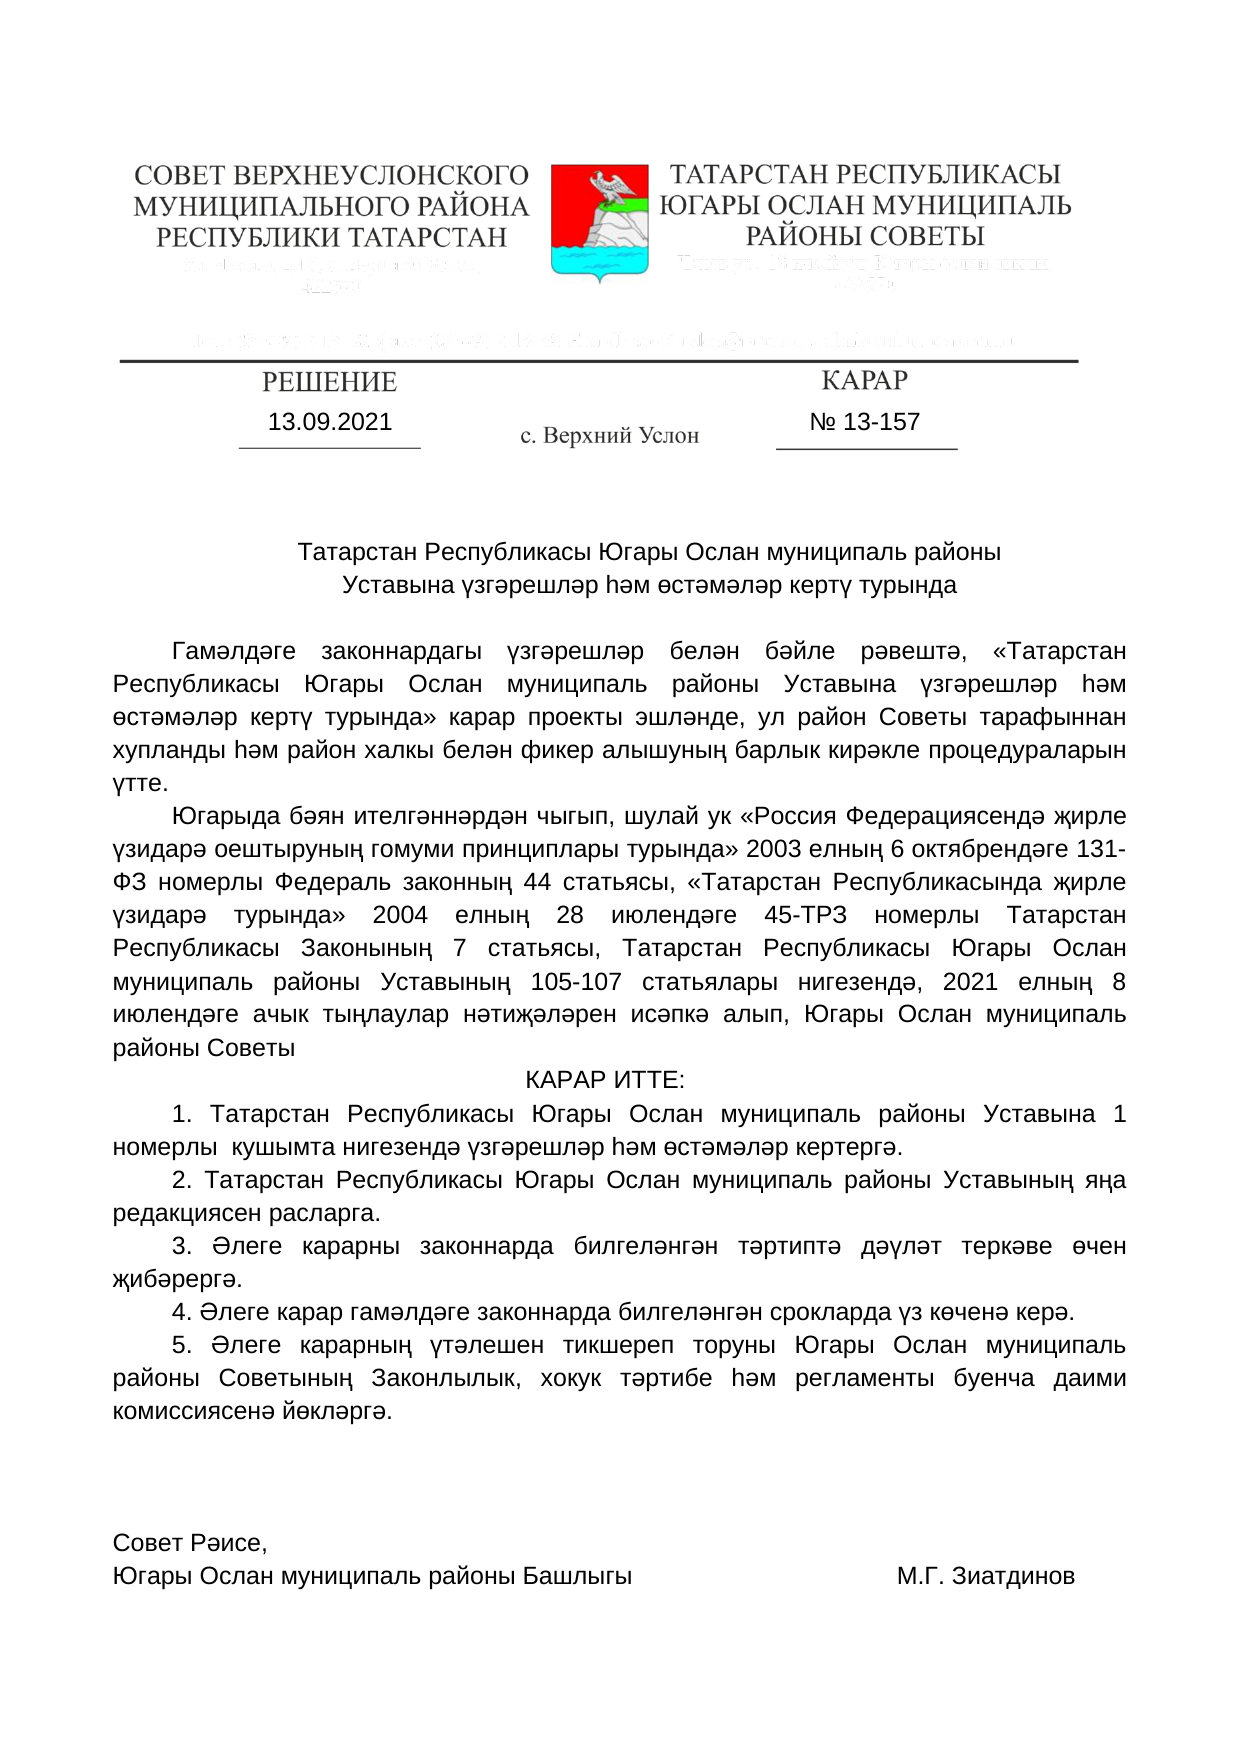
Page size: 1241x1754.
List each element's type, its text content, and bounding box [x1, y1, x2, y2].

text Гамәлдәге законнардагы үзгәрешләр белән бәйле рәвештә, «Татарстан Республикасы Югары Ослан муниципаль районы Уставына үзгәрешләр һәм өстәмәләр кертү турында» карар проекты эшләнде, ул район Советы тарафыннан хупланды һәм район халкы белән фикер алышуның барлык кирәкле процедураларын үтте. [112, 636, 1128, 797]
text Совет Рәисе, [112, 1528, 1128, 1557]
text 4. Әлеге карар гамәлдәге законнарда билгеләнгән срокларда үз көченә керә. [112, 1297, 1128, 1325]
text Уставына үзгәрешләр һәм өстәмәләр кертү турында [112, 570, 1128, 599]
text 3. Әлеге карарны законнарда билгеләнгән тәртиптә дәүләт теркәве өчен җибәрергә. [112, 1231, 1128, 1292]
text 2. Татарстан Республикасы Югары Ослан муниципаль районы Уставының яңа редакциясен расларга. [112, 1164, 1128, 1226]
text Югары Ослан муниципаль районы Башлыгы М.Г. Зиатдинов [112, 1561, 1128, 1589]
text Татарстан Республикасы Югары Ослан муниципаль районы [112, 537, 1128, 566]
picture [112, 150, 1088, 500]
text КАРАР ИТТЕ: [112, 1066, 1128, 1094]
text 1. Татарстан Республикасы Югары Ослан муниципаль районы Уставына 1 номерлы кушымта нигезендә үзгәрешләр һәм өстәмәләр кертергә. [112, 1098, 1128, 1160]
text Югарыда бәян ителгәннәрдән чыгып, шулай ук «Россия Федерациясендә җирле үзидарә оештыруның гомуми принциплары турында» 2003 елның 6 октябрендәге 131-ФЗ номерлы Федераль законның 44 статьясы, «Татарстан Республикасында җирле үзидарә турында» 2004 елның 28 июлендәге 45-ТРЗ номерлы Татарстан Республикасы Законының 7 статьясы, Татарстан Республикасы Югары Ослан муниципаль районы Уставының 105-107 статьялары нигезендә, 2021 елның 8 июлендәге ачык тыңлаулар нәтиҗәләрен исәпкә алып, Югары Ослан муниципаль районы Советы [112, 801, 1128, 1061]
text 5. Әлеге карарның үтәлешен тикшереп торуны Югары Ослан муниципаль районы Советының Законлылык, хокук тәртибе һәм регламенты буенча даими комиссиясенә йөкләргә. [112, 1330, 1128, 1424]
